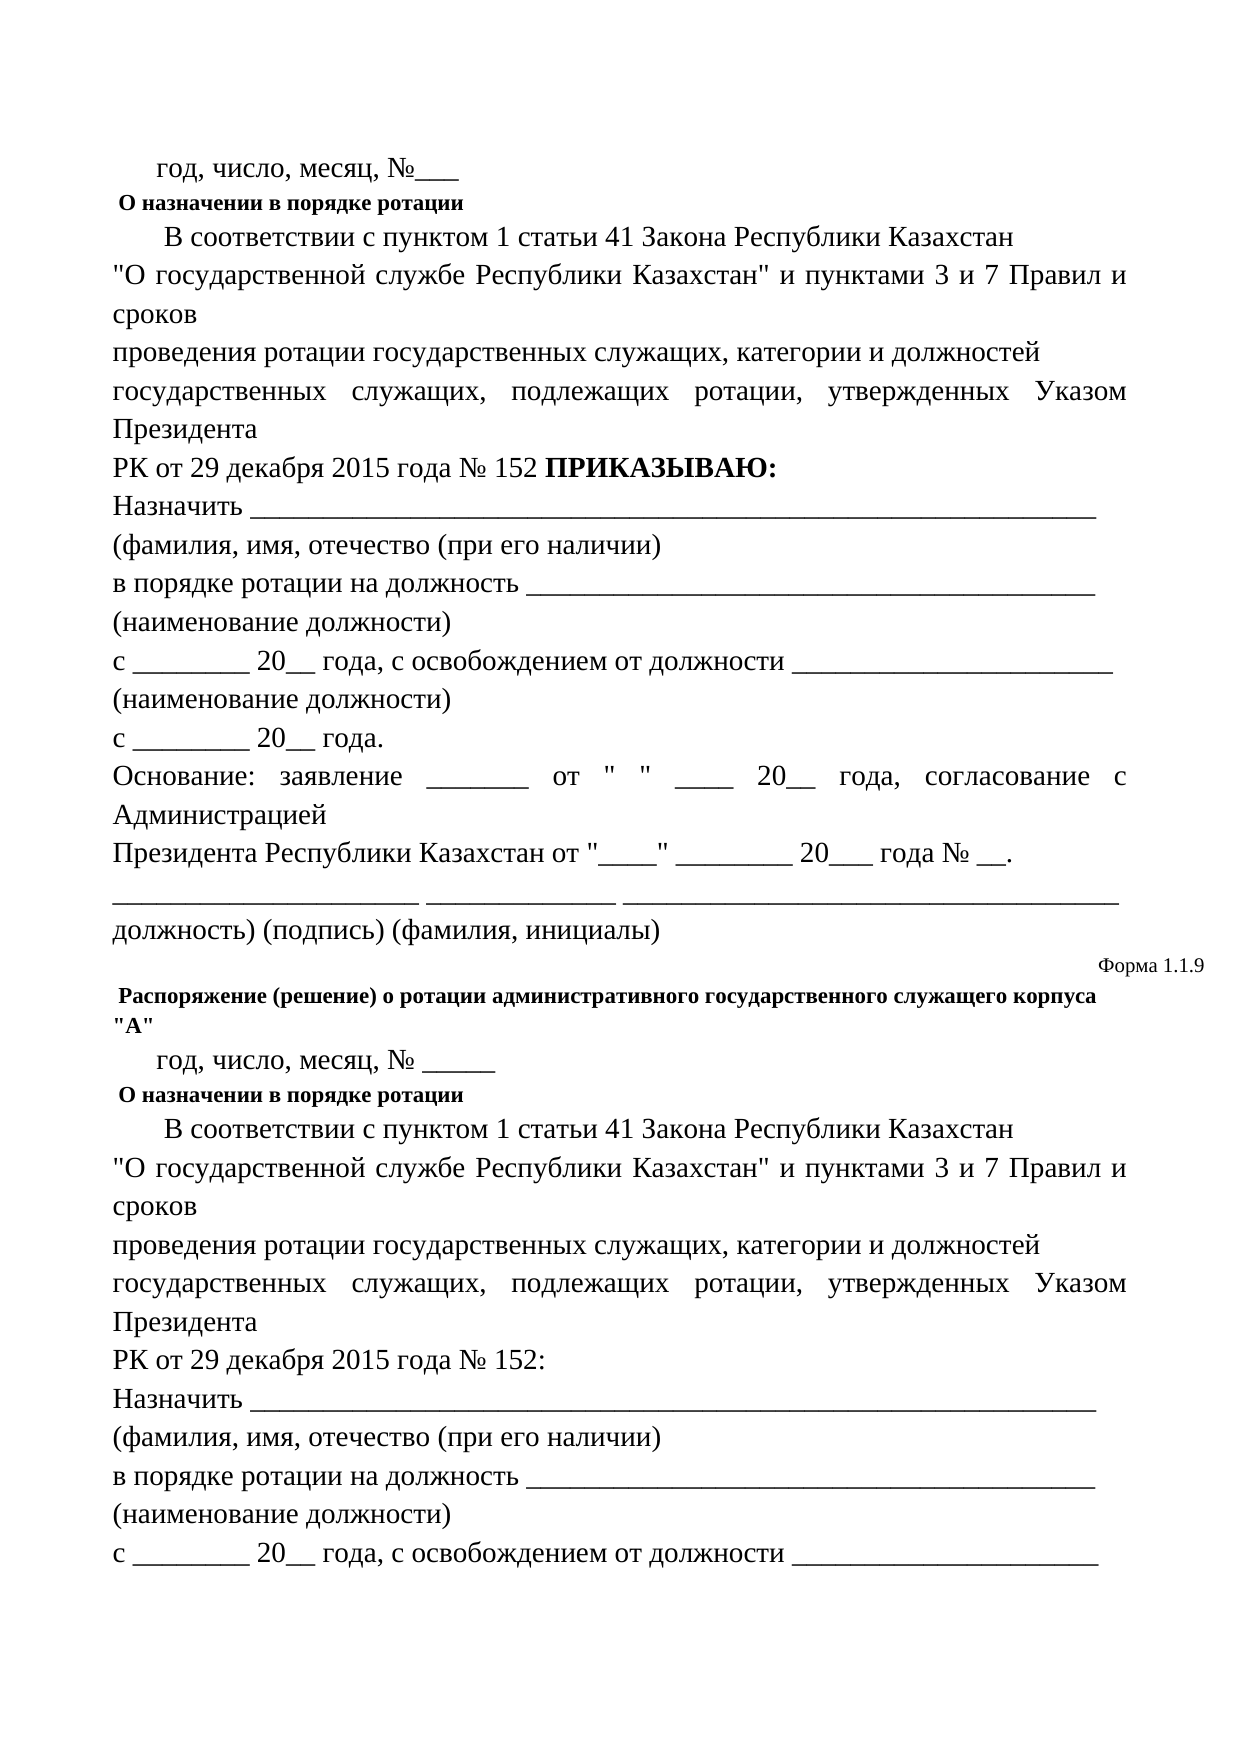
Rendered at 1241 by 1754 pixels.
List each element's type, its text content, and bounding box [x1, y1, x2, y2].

text _____________________ _____________ __________________________________ [112, 874, 1128, 907]
text государственных служащих, подлежащих ротации, утвержденных Указом Президента [112, 1265, 1128, 1337]
text год, число, месяц, №___ [112, 150, 1128, 183]
text РК от 29 декабря 2015 года № 152 ПРИКАЗЫВАЮ: [112, 450, 1128, 483]
text (наименование должности) [112, 1497, 1128, 1530]
text О назначении в порядке ротации [112, 1081, 1128, 1107]
text Основание: заявление _______ от " " ____ 20__ года, согласование с Администрацией [112, 758, 1128, 830]
text с ________ 20__ года. [112, 720, 1128, 753]
text Назначить __________________________________________________________ [112, 488, 1128, 522]
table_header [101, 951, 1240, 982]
text государственных служащих, подлежащих ротации, утвержденных Указом Президента [112, 373, 1128, 445]
text с ________ 20__ года, с освобождением от должности _____________________ [112, 1535, 1128, 1569]
text РК от 29 декабря 2015 года № 152: [112, 1342, 1128, 1376]
text в порядке ротации на должность _______________________________________ [112, 1458, 1128, 1492]
text Назначить __________________________________________________________ [112, 1381, 1128, 1414]
text В соответствии с пунктом 1 статьи 41 Закона Республики Казахстан [112, 219, 1128, 252]
text (наименование должности) [112, 681, 1128, 715]
text Президента Республики Казахстан от "____" ________ 20___ года № __. [112, 835, 1128, 869]
text в порядке ротации на должность _______________________________________ [112, 566, 1128, 599]
text (фамилия, имя, отечество (при его наличии) [112, 527, 1128, 561]
text год, число, месяц, № _____ [112, 1042, 1128, 1076]
text О назначении в порядке ротации [112, 188, 1128, 215]
text "О государственной службе Республики Казахстан" и пунктами 3 и 7 Правил и сроков [112, 1150, 1128, 1222]
text с ________ 20__ года, с освобождением от должности ______________________ [112, 643, 1128, 676]
text проведения ротации государственных служащих, категории и должностей [112, 1227, 1128, 1260]
text (фамилия, имя, отечество (при его наличии) [112, 1419, 1128, 1453]
text Распоряжение (решение) о ротации административного государственного служащего корпуса "А" [112, 982, 1128, 1039]
text (наименование должности) [112, 604, 1128, 638]
text "О государственной службе Республики Казахстан" и пунктами 3 и 7 Правил и сроков [112, 257, 1128, 329]
text проведения ротации государственных служащих, категории и должностей [112, 334, 1128, 368]
text должность) (подпись) (фамилия, инициалы) [112, 912, 1128, 946]
text В соответствии с пунктом 1 статьи 41 Закона Республики Казахстан [112, 1111, 1128, 1145]
